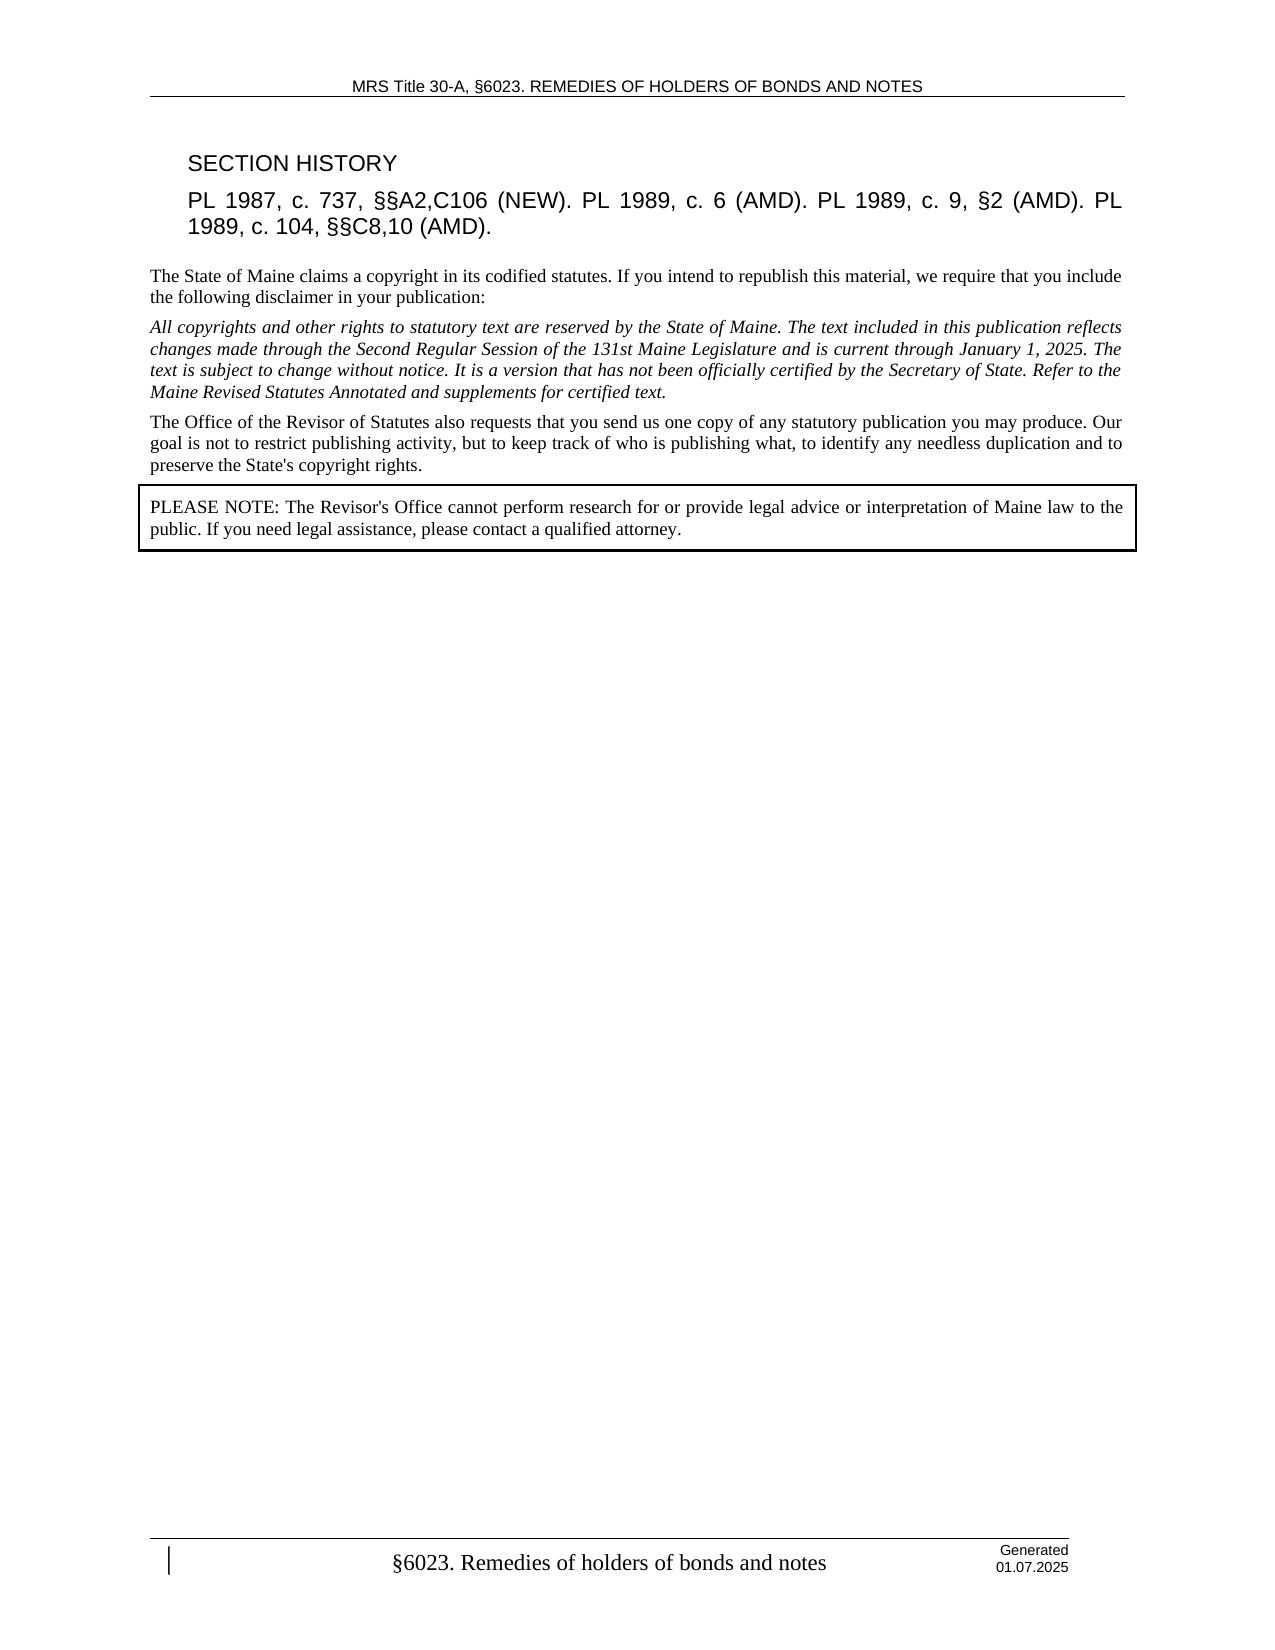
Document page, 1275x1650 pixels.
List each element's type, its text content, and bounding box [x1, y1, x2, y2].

text All copyrights and other rights to statutory text are reserved by the State of Maine. The text included in this publication reflects changes made through the Second Regular Session of the 131st Maine Legislature and is current through January 1, 2025 . The text is subject to change without notice. It is a version that has not been officially certified by the Secretary of State. Refer to the Maine Revised Statutes Annotated and supplements for certified text. [150, 316, 1125, 402]
text SECTION HISTORY [187, 150, 1125, 176]
text PL 1987, c. 737, §§A2,C106 (NEW). PL 1989, c. 6 (AMD). PL 1989, c. 9, §2 (AMD). PL 1989, c. 104, §§C8,10 (AMD). [187, 187, 1125, 239]
text The Office of the Revisor of Statutes also requests that you send us one copy of any statutory publication you may produce. Our goal is not to restrict publishing activity, but to keep track of who is publishing what, to identify any needless duplication and to preserve the State's copyright rights. [150, 411, 1125, 475]
text The State of Maine claims a copyright in its codified statutes. If you intend to republish this material, we require that you include the following disclaimer in your publication: [150, 264, 1125, 308]
text PLEASE NOTE: The Revisor's Office cannot perform research for or provide legal advice or interpretation of Maine law to the public. If you need legal assistance, please contact a qualified attorney. [140, 486, 1135, 549]
